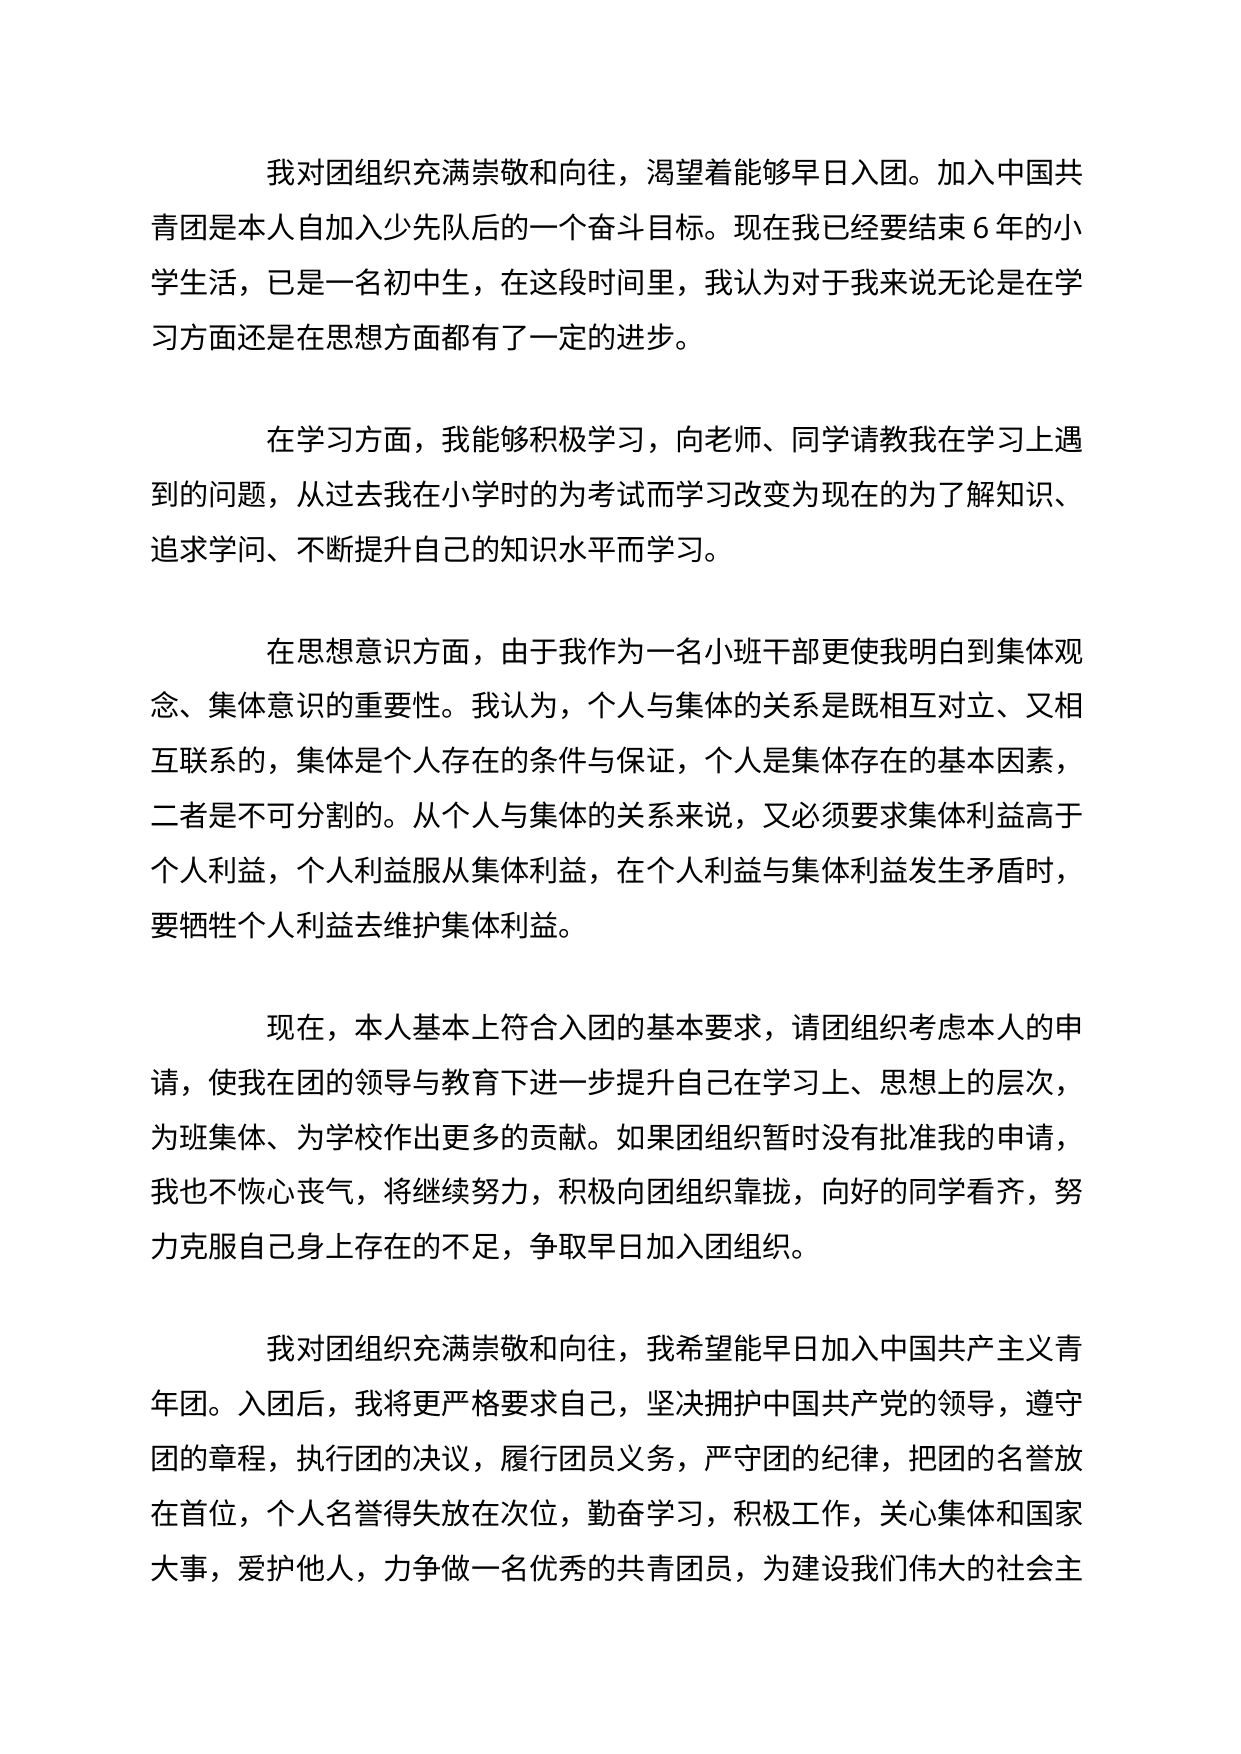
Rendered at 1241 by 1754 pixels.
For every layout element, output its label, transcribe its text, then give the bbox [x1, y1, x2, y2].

text 在思想意识方面，由于我作为一名小班干部更使我明白到集体观念、集体意识的重要性。我认为，个人与集体的关系是既相互对立、又相互联系的，集体是个人存在的条件与保证，个人是集体存在的基本因素，二者是不可分割的。从个人与集体的关系来说，又必须要求集体利益高于个人利益，个人利益服从集体利益，在个人利益与集体利益发生矛盾时，要牺牲个人利益去维护集体利益。 [150, 628, 1090, 945]
text 在学习方面，我能够积极学习，向老师、同学请教我在学习上遇到的问题，从过去我在小学时的为考试而学习改变为现在的为了解知识、追求学问、不断提升自己的知识水平而学习。 [150, 417, 1090, 569]
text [150, 1326, 1090, 1588]
text 我对团组织充满崇敬和向往，渴望着能够早日入团。加入中国共青团是本人自加入少先队后的一个奋斗目标。现在我已经要结束6年的小学生活，已是一名初中生，在这段时间里，我认为对于我来说无论是在学习方面还是在思想方面都有了一定的进步。 [150, 150, 1090, 357]
text 现在，本人基本上符合入团的基本要求，请团组织考虑本人的申请，使我在团的领导与教育下进一步提升自己在学习上、思想上的层次，为班集体、为学校作出更多的贡献。如果团组织暂时没有批准我的申请，我也不恢心丧气，将继续努力，积极向团组织靠拢，向好的同学看齐，努力克服自己身上存在的不足，争取早日加入团组织。 [150, 1004, 1090, 1266]
